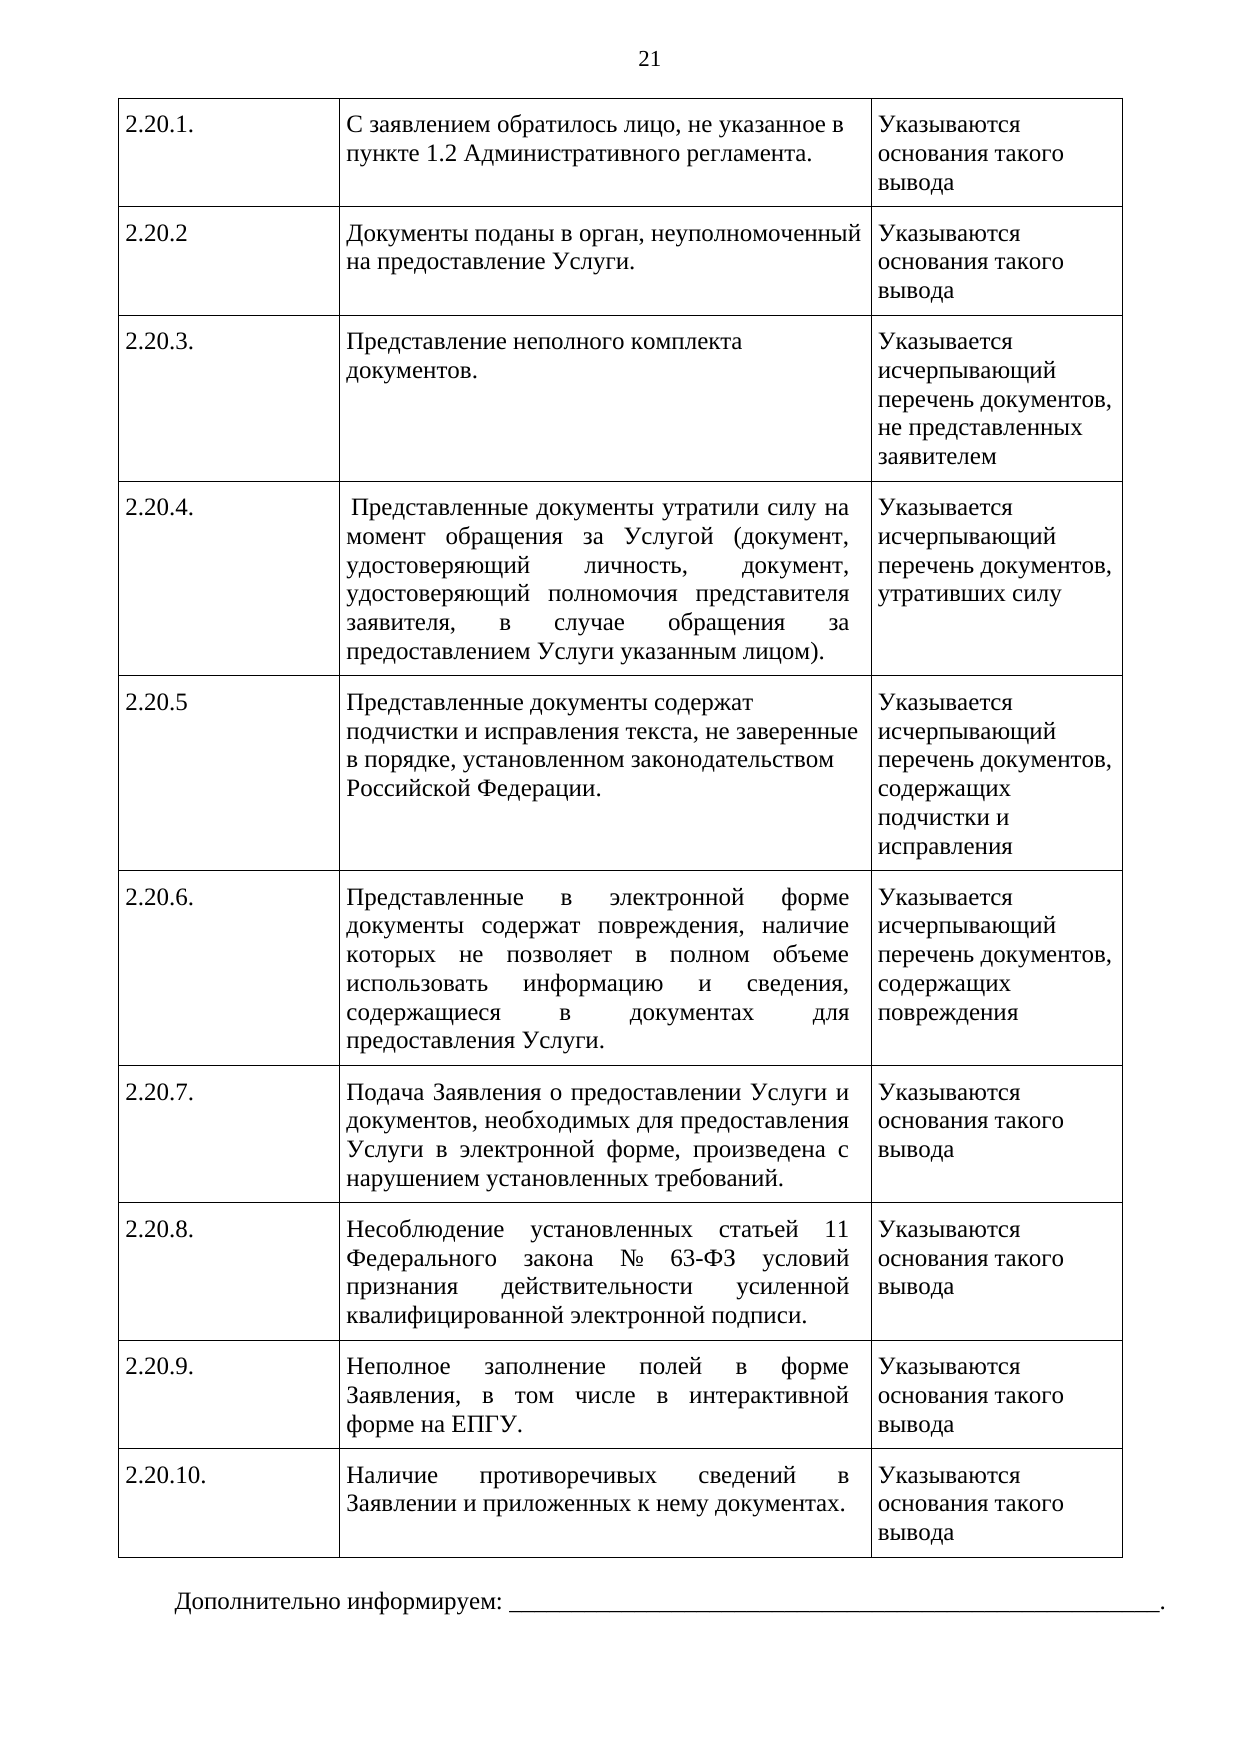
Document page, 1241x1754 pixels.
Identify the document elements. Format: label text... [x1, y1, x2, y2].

table_cell Указывается исчерпывающий перечень документов, содержащих повреждения [872, 871, 1122, 1065]
table_cell Указываются основания такого вывода [872, 1066, 1122, 1202]
table_cell Указываются основания такого вывода [872, 99, 1122, 206]
table_cell 2.20.7. [119, 1066, 339, 1202]
table_cell Представленные документы содержат подчистки и исправления текста, не заверенные в порядке, установленном законодательством Российской Федерации. [340, 676, 871, 870]
table_cell Подача Заявления о предоставлении Услуги и документов, необходимых для предоставления Услуги в электронной форме, произведена с нарушением установленных требований. [340, 1066, 871, 1202]
table_cell 2.20.8. [119, 1203, 339, 1339]
table_cell Указываются основания такого вывода [872, 207, 1122, 314]
table_cell 2.20.9. [119, 1341, 339, 1448]
table_cell Указываются основания такого вывода [872, 1449, 1122, 1557]
table_cell Указываются основания такого вывода [872, 1203, 1122, 1339]
table_cell Указывается исчерпывающий перечень документов, не представленных заявителем [872, 316, 1122, 481]
table_cell С заявлением обратилось лицо, не указанное в пункте 1.2 Административного регламента. [340, 99, 871, 206]
table_cell Документы поданы в орган, неуполномоченный на предоставление Услуги. [340, 207, 871, 314]
table_cell 2.20.2 [119, 207, 339, 314]
text Дополнительно информируем: ____________________________________________________. [118, 1586, 1181, 1615]
table_cell 2.20.1. [119, 99, 339, 206]
table_cell Представленные документы утратили силу на момент обращения за Услугой (документ, удостоверяющий личность, документ, удостоверяющий полномочия представителя заявителя, в случае обращения за предоставлением Услуги указанным лицом). [340, 482, 871, 675]
table_cell 2.20.6. [119, 871, 339, 1065]
table_cell Указываются основания такого вывода [872, 1341, 1122, 1448]
table_cell Указывается исчерпывающий перечень документов, содержащих подчистки и исправления [872, 676, 1122, 870]
table_cell 2.20.3. [119, 316, 339, 481]
table_cell 2.20.10. [119, 1449, 339, 1557]
table_cell Несоблюдение установленных статьей 11 Федерального закона № 63-ФЗ условий признания действительности усиленной квалифицированной электронной подписи. [340, 1203, 871, 1339]
table_cell 2.20.5 [119, 676, 339, 870]
table_cell Наличие противоречивых сведений в Заявлении и приложенных к нему документах. [340, 1449, 871, 1557]
table_cell Неполное заполнение полей в форме Заявления, в том числе в интерактивной форме на ЕПГУ. [340, 1341, 871, 1448]
table_cell 2.20.4. [119, 482, 339, 675]
table_cell Указывается исчерпывающий перечень документов, утративших силу [872, 482, 1122, 675]
table_cell Представленные в электронной форме документы содержат повреждения, наличие которых не позволяет в полном объеме использовать информацию и сведения, содержащиеся в документах для предоставления Услуги. [340, 871, 871, 1065]
table_cell Представление неполного комплекта документов. [340, 316, 871, 481]
